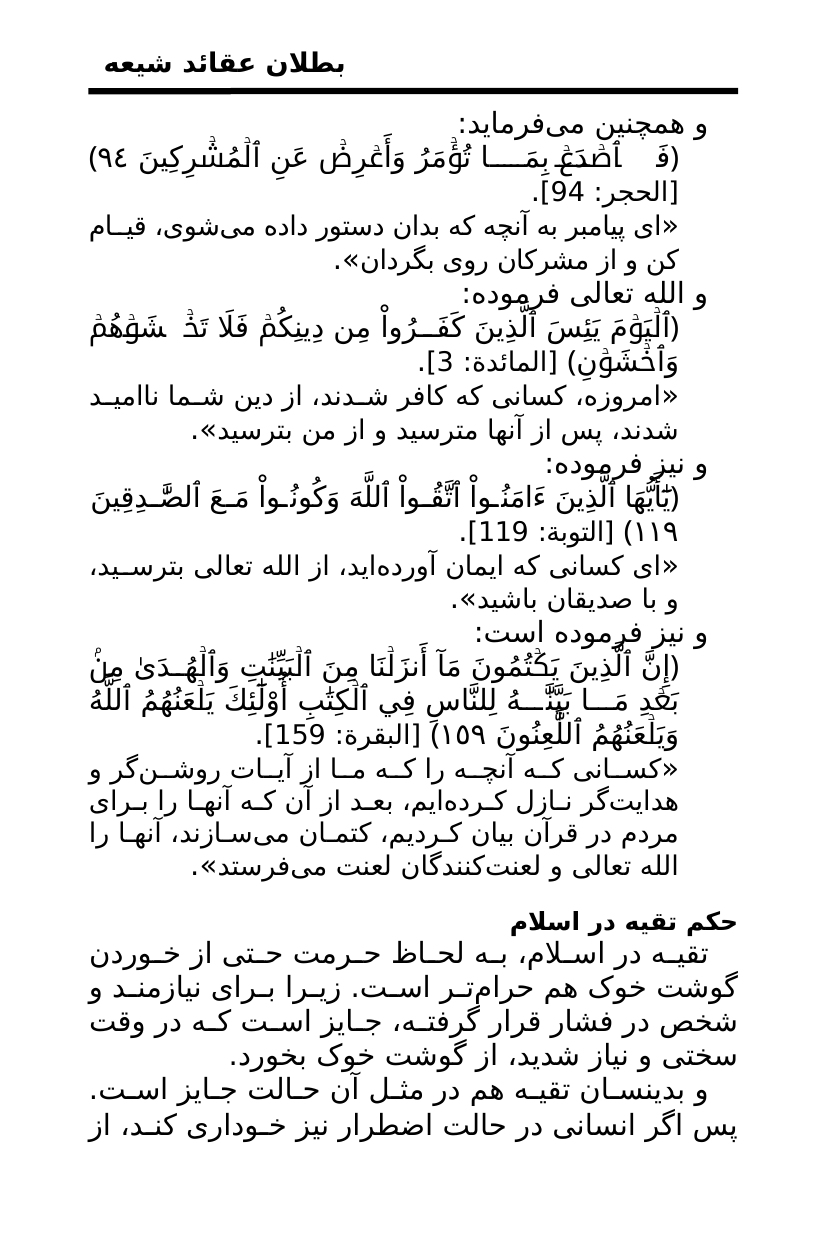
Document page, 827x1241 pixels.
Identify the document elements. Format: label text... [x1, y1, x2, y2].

text و الله تعالی فرموده:‌ [89, 276, 738, 310]
text و همچنین می‌فرماید: [89, 106, 738, 140]
text و نیز فرموده: [89, 446, 738, 480]
text تقیه در اسلام، به لحاظ حرمت حتی از خوردن گوشت خوک هم حرام‌تر است. زیرا برای نیازمند و شخص در فشار قرار گرفته، جایز است كه در وقت سختی و نیاز شدید، از گوشت خوک بخورد. [89, 937, 738, 1073]
text «امروزه، كسانی كه كافر شدند، از دین شما ناامید شدند، پس از آنها مترسید و از من بترسید». [89, 378, 679, 446]
text ﴿يَٰٓأَيُّهَا ٱلَّذِينَ ءَامَنُواْ ٱتَّقُواْ ٱللَّهَ وَكُونُواْ مَعَ ٱلصَّٰدِقِينَ ١١٩﴾ [التوبة: 119]. [89, 480, 679, 548]
text و نیز فرموده است: [89, 616, 738, 650]
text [89, 1073, 738, 1142]
text «ای كسانی كه ایمان آورده‌اید، از الله تعالی بترسید، و با صدیقان باشید». [89, 548, 679, 616]
text ﴿فَٱصۡدَعۡ بِمَا تُؤۡمَرُ وَأَعۡرِضۡ عَنِ ٱلۡمُشۡرِكِينَ ٩٤﴾ [الحجر: 94]. [89, 140, 679, 208]
text ﴿إِنَّ ٱلَّذِينَ يَكۡتُمُونَ مَآ أَنزَلۡنَا مِنَ ٱلۡبَيِّنَٰتِ وَٱلۡهُدَىٰ مِنۢ بَعۡدِ مَا بَيَّنَّٰهُ لِلنَّاسِ فِي ٱلۡكِتَٰبِ أُوْلَٰٓئِكَ يَلۡعَنُهُمُ ٱللَّهُ وَيَلۡعَنُهُمُ ٱللَّٰعِنُونَ ١٥٩﴾ [البقرة: 159]. [89, 650, 679, 752]
text «كسانی كه آنچه را كه ما از آیات روشن‌گر و هدایت‌گر نازل كرده‌ایم، بعد از آن كه آنها را برای مردم در قرآن بیان كردیم، كتمان می‌سازند، آنها را الله تعالی و لعنت‌كنندگان لعنت می‌فرستد». [89, 752, 679, 883]
text حكم تقيه در اسلام [89, 908, 738, 937]
text ﴿ٱلۡيَوۡمَ يَئِسَ ٱلَّذِينَ كَفَرُواْ مِن دِينِكُمۡ فَلَا تَخۡشَوۡهُمۡ وَٱخۡشَوۡنِ﴾ [المائدة: 3]. [89, 310, 679, 378]
text «ای پیامبر به آنچه كه بدان دستور داده می‌شوی، قیام كن و از مشركان روی بگردان». [89, 208, 679, 276]
